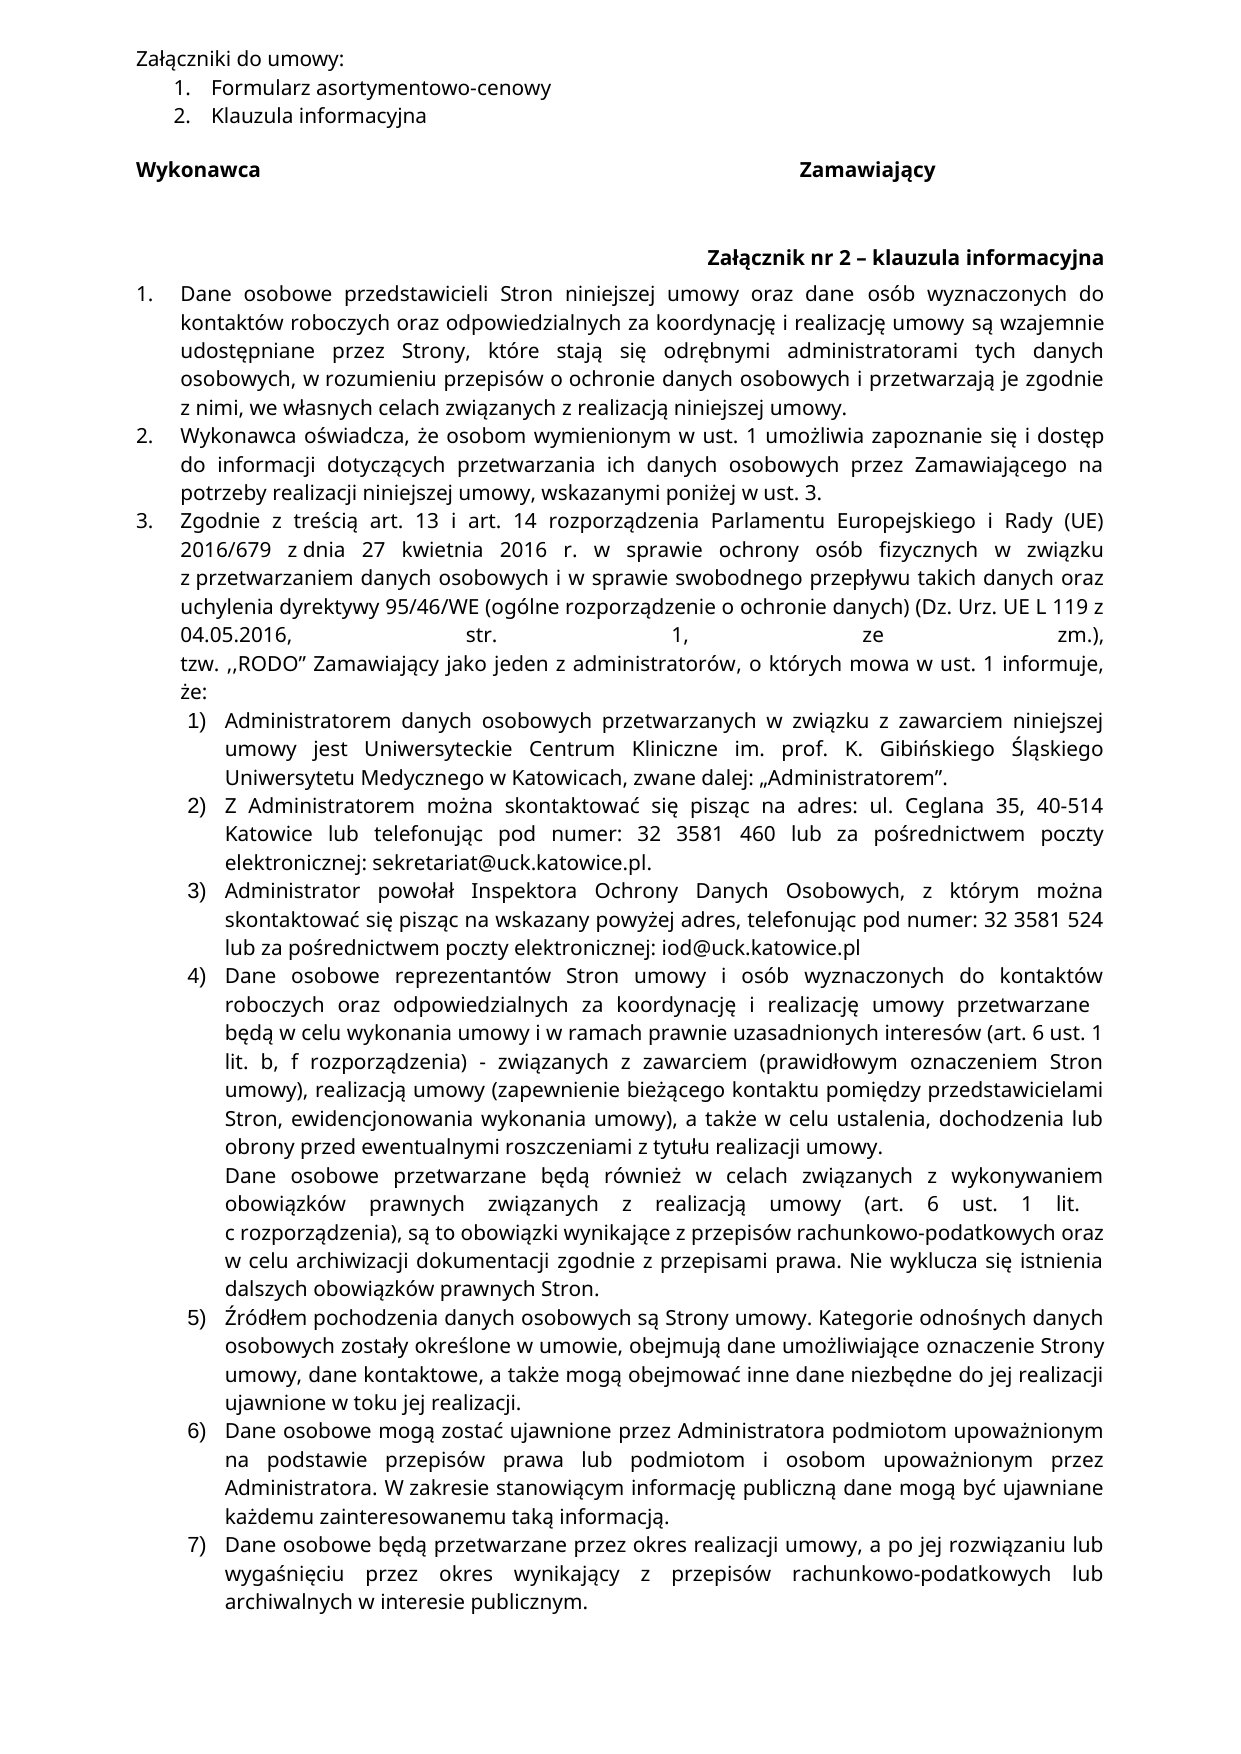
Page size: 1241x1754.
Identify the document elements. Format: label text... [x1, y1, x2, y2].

list Dane osobowe przedstawicieli Stron niniejszej umowy oraz dane osób wyznaczonych do kontaktów roboczych oraz odpowiedzialnych za koordynację i realizację umowy są wzajemnie udostępniane przez Strony, które stają się odrębnymi administratorami tych danych osobowych, w rozumieniu przepisów o ochronie danych osobowych i przetwarzają je zgodnie z nimi, we własnych celach związanych z realizacją niniejszej umowy. [136, 279, 1104, 421]
list Dane osobowe reprezentantów Stron umowy i osób wyznaczonych do kontaktów roboczych oraz odpowiedzialnych za koordynację i realizację umowy przetwarzane będą w celu wykonania umowy i w ramach prawnie uzasadnionych interesów (art. 6 ust. 1 lit. b, f rozporządzenia) - związanych z zawarciem (prawidłowym oznaczeniem Stron umowy), realizacją umowy (zapewnienie bieżącego kontaktu pomiędzy przedstawicielami Stron, ewidencjonowania wykonania umowy), a także w celu ustalenia, dochodzenia lub obrony przed ewentualnymi roszczeniami z tytułu realizacji umowy. [187, 962, 1104, 1161]
list Dane osobowe będą przetwarzane przez okres realizacji umowy, a po jej rozwiązaniu lub wygaśnięciu przez okres wynikający z przepisów rachunkowo-podatkowych lub archiwalnych w interesie publicznym. [187, 1530, 1104, 1616]
list Klauzula informacyjna [173, 101, 1104, 130]
list Z Administratorem można skontaktować się pisząc na adres: ul. Ceglana 35, 40-514 Katowice lub telefonując pod numer: 32 3581 460 lub za pośrednictwem poczty elektronicznej: sekretariat@uck.katowice.pl. [187, 791, 1104, 876]
list Administratorem danych osobowych przetwarzanych w związku z zawarciem niniejszej umowy jest Uniwersyteckie Centrum Kliniczne im. prof. K. Gibińskiego Śląskiego Uniwersytetu Medycznego w Katowicach, zwane dalej: „Administratorem”. [187, 706, 1104, 791]
text Wykonawca Zamawiający [136, 155, 1104, 183]
list Dane osobowe mogą zostać ujawnione przez Administratora podmiotom upoważnionym na podstawie przepisów prawa lub podmiotom i osobom upoważnionym przez Administratora. W zakresie stanowiącym informację publiczną dane mogą być ujawniane każdemu zainteresowanemu taką informacją. [187, 1417, 1104, 1530]
text Załączniki do umowy: [136, 44, 1104, 73]
list Zgodnie z treścią art. 13 i art. 14 rozporządzenia Parlamentu Europejskiego i Rady (UE) 2016/679 z dnia 27 kwietnia 2016 r. w sprawie ochrony osób fizycznych w związku z przetwarzaniem danych osobowych i w sprawie swobodnego przepływu takich danych oraz uchylenia dyrektywy 95/46/WE (ogólne rozporządzenie o ochronie danych) (Dz. Urz. UE L 119 z 04.05.2016, str. 1, ze zm.), tzw. ,,RODO” Zamawiający jako jeden z administratorów, o których mowa w ust. 1 informuje, że: [136, 507, 1104, 706]
list Wykonawca oświadcza, że osobom wymienionym w ust. 1 umożliwia zapoznanie się i dostęp do informacji dotyczących przetwarzania ich danych osobowych przez Zamawiającego na potrzeby realizacji niniejszej umowy, wskazanymi poniżej w ust. 3. [136, 421, 1104, 507]
text Dane osobowe przetwarzane będą również w celach związanych z wykonywaniem obowiązków prawnych związanych z realizacją umowy (art. 6 ust. 1 lit. c rozporządzenia), są to obowiązki wynikające z przepisów rachunkowo-podatkowych oraz w celu archiwizacji dokumentacji zgodnie z przepisami prawa. Nie wyklucza się istnienia dalszych obowiązków prawnych Stron. [224, 1161, 1104, 1303]
list Administrator powołał Inspektora Ochrony Danych Osobowych, z którym można skontaktować się pisząc na wskazany powyżej adres, telefonując pod numer: 32 3581 524 lub za pośrednictwem poczty elektronicznej: iod@uck.katowice.pl [187, 876, 1104, 962]
text Załącznik nr 2 – klauzula informacyjna [136, 243, 1104, 271]
list Źródłem pochodzenia danych osobowych są Strony umowy. Kategorie odnośnych danych osobowych zostały określone w umowie, obejmują dane umożliwiające oznaczenie Strony umowy, dane kontaktowe, a także mogą obejmować inne dane niezbędne do jej realizacji ujawnione w toku jej realizacji. [187, 1303, 1104, 1417]
list Formularz asortymentowo-cenowy [173, 73, 1104, 101]
